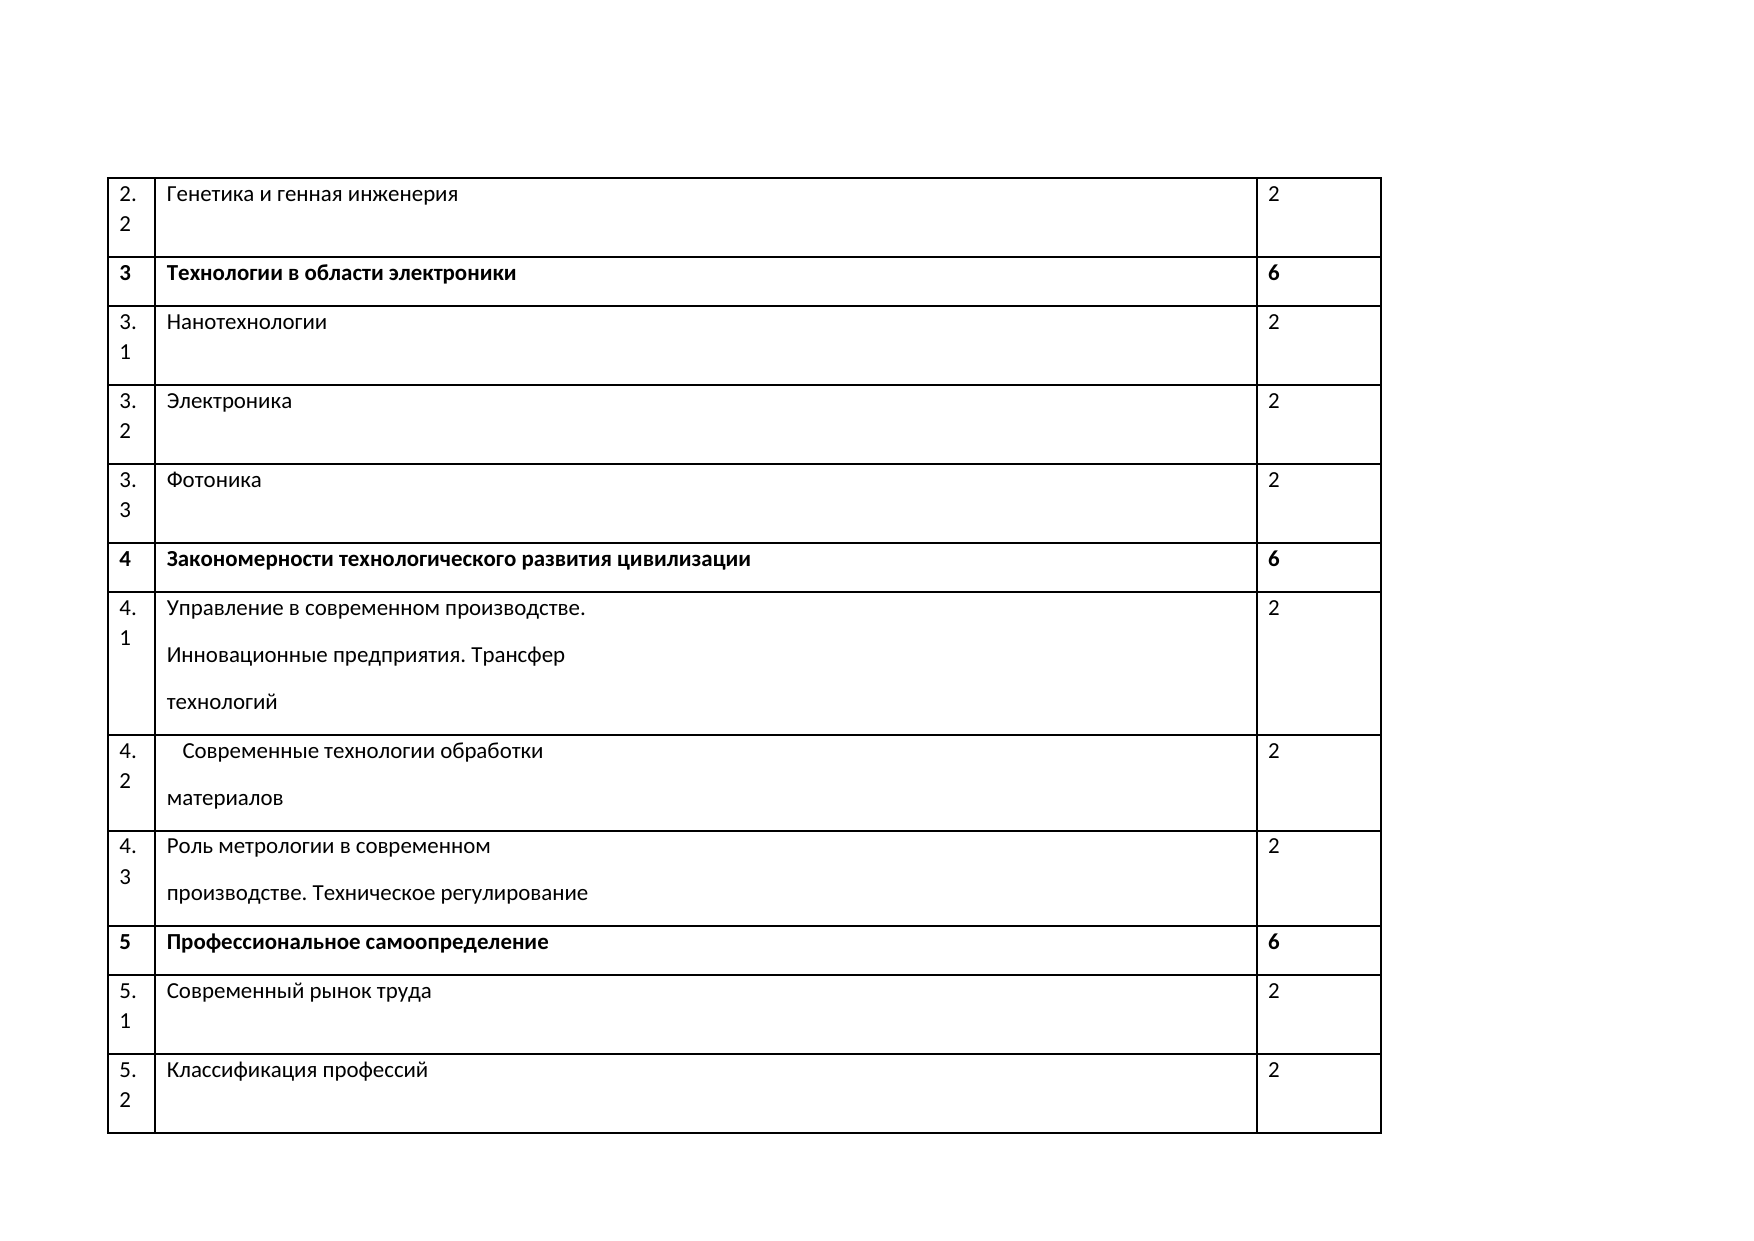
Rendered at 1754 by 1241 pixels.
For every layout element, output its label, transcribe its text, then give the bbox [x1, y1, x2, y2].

table_cell 4.3 [109, 832, 154, 925]
table_cell Профессиональное самоопределение [156, 927, 1256, 974]
table_cell 3.3 [109, 465, 154, 542]
table_cell 6 [1258, 927, 1380, 974]
table_cell 2 [1258, 307, 1380, 384]
table_cell 6 [1258, 544, 1380, 591]
table_cell Генетика и генная инженерия [156, 179, 1256, 256]
table_cell 5.2 [109, 1055, 154, 1132]
table_cell 2 [1258, 179, 1380, 256]
table_cell Электроника [156, 386, 1256, 463]
table_cell 2.2 [109, 179, 154, 256]
table_cell Нанотехнологии [156, 307, 1256, 384]
table_cell 2 [1258, 832, 1380, 925]
table_cell 4 [109, 544, 154, 591]
table_cell 3.2 [109, 386, 154, 463]
table_cell 2 [1258, 386, 1380, 463]
table_cell Технологии в области электроники [156, 258, 1256, 305]
table_cell Роль метрологии в современном производстве. Техническое регулирование [156, 832, 1256, 925]
table_cell Управление в современном производстве. Инновационные предприятия. Трансфер технологий [156, 593, 1256, 734]
table_cell 2 [1258, 1055, 1380, 1132]
table_cell 2 [1258, 465, 1380, 542]
table_cell Современный рынок труда [156, 976, 1256, 1053]
table_cell 5 [109, 927, 154, 974]
table_cell 3 [109, 258, 154, 305]
table_cell 5.1 [109, 976, 154, 1053]
table_cell 3.1 [109, 307, 154, 384]
table_cell Закономерности технологического развития цивилизации [156, 544, 1256, 591]
table_cell 4.2 [109, 736, 154, 829]
table_cell Современные технологии обработки материалов [156, 736, 1256, 829]
table_cell 2 [1258, 976, 1380, 1053]
table_cell 4.1 [109, 593, 154, 734]
table_cell 2 [1258, 736, 1380, 829]
table_cell Классификация профессий [156, 1055, 1256, 1132]
table_cell Фотоника [156, 465, 1256, 542]
table_cell 2 [1258, 593, 1380, 734]
table_cell 6 [1258, 258, 1380, 305]
